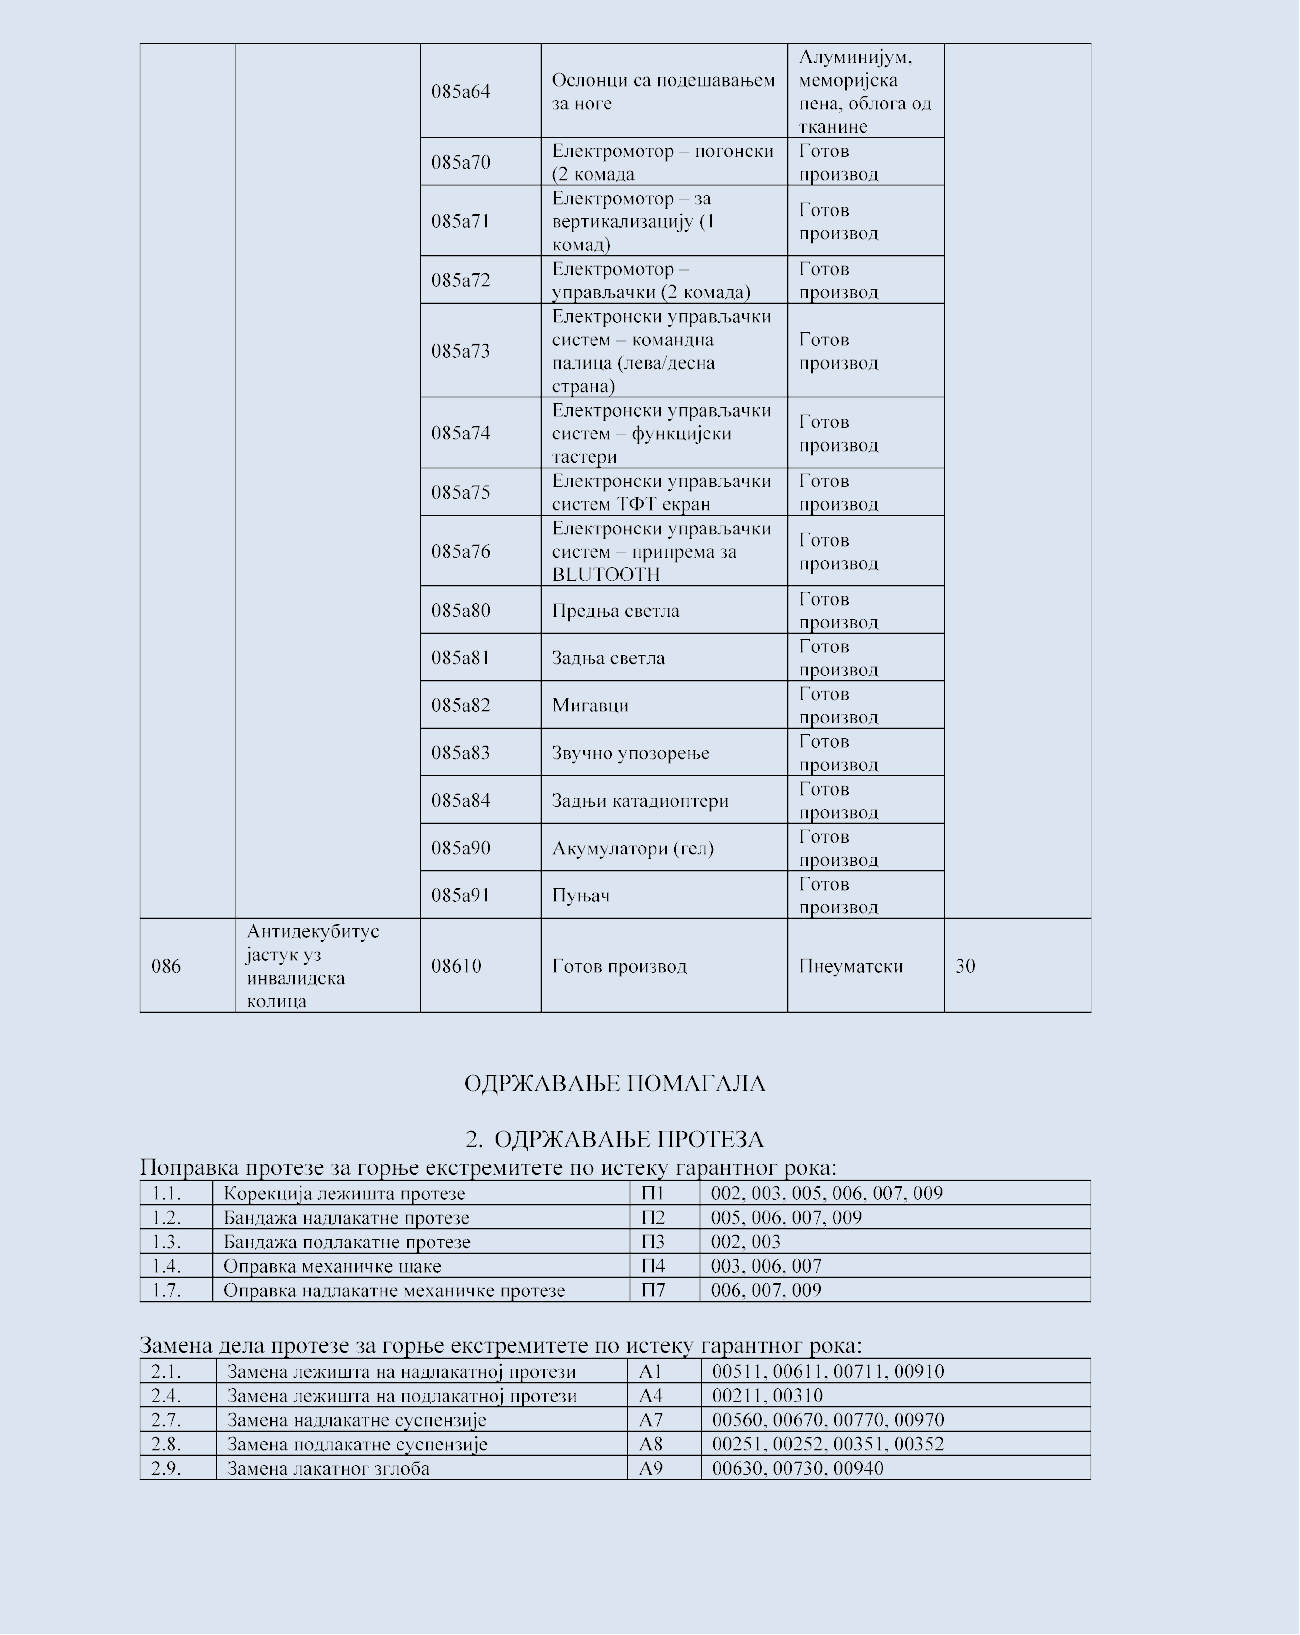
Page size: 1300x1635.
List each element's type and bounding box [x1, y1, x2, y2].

picture [139, 43, 1092, 1480]
